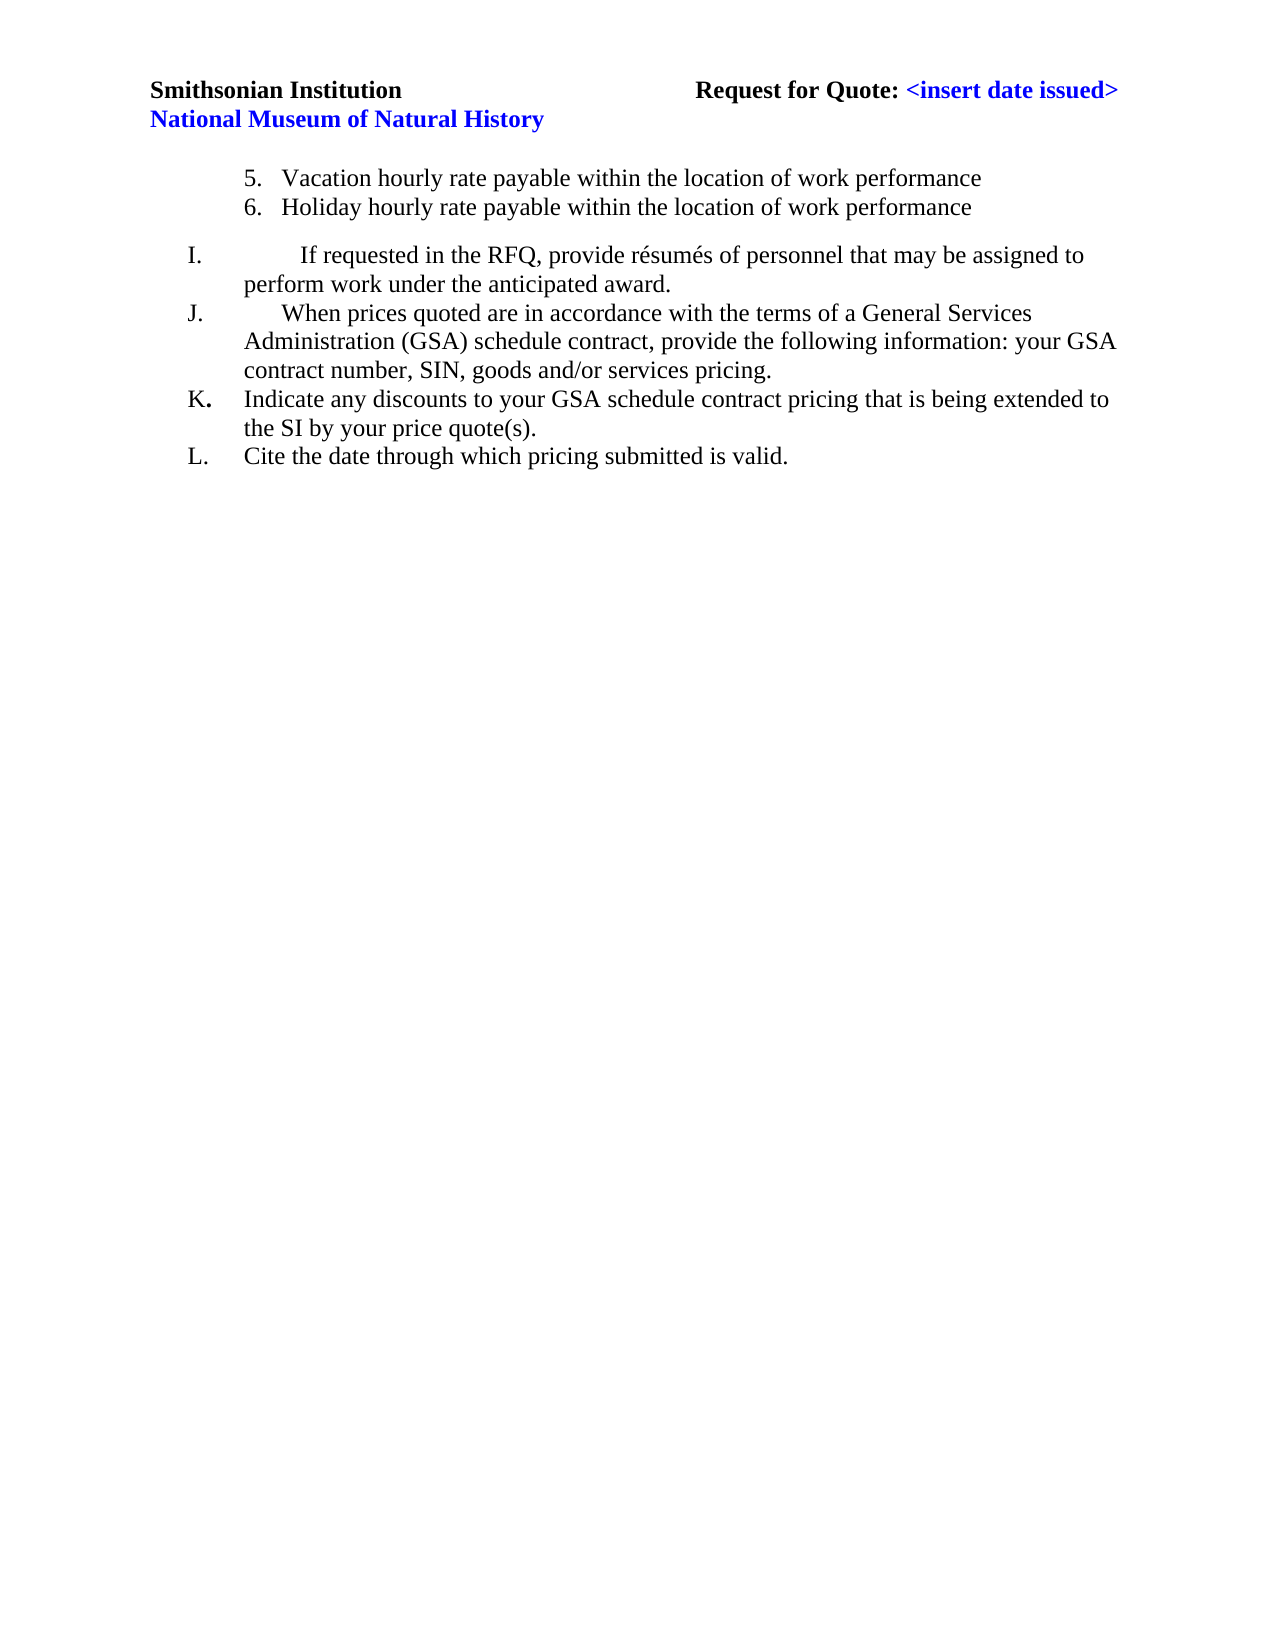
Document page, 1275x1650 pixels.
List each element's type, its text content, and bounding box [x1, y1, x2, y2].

text J. When prices quoted are in accordance with the terms of a General Services Administration (GSA) schedule contract, provide the following information: your GSA contract number, SIN, goods and/or services pricing. [187, 298, 1125, 384]
text I. If requested in the RFQ, provide résumés of personnel that may be assigned to perform work under the anticipated award. [187, 240, 1125, 298]
list hourly rate payable within the location of work performance [244, 192, 1125, 221]
text L. Cite the date through which pricing submitted is valid. [187, 441, 1125, 470]
text K. Indicate any discounts to your GSA schedule contract pricing that is being extended to the SI by your price quote(s). [187, 384, 1125, 441]
list Vacation hourly rate payable within the location of work performance [244, 163, 1125, 192]
